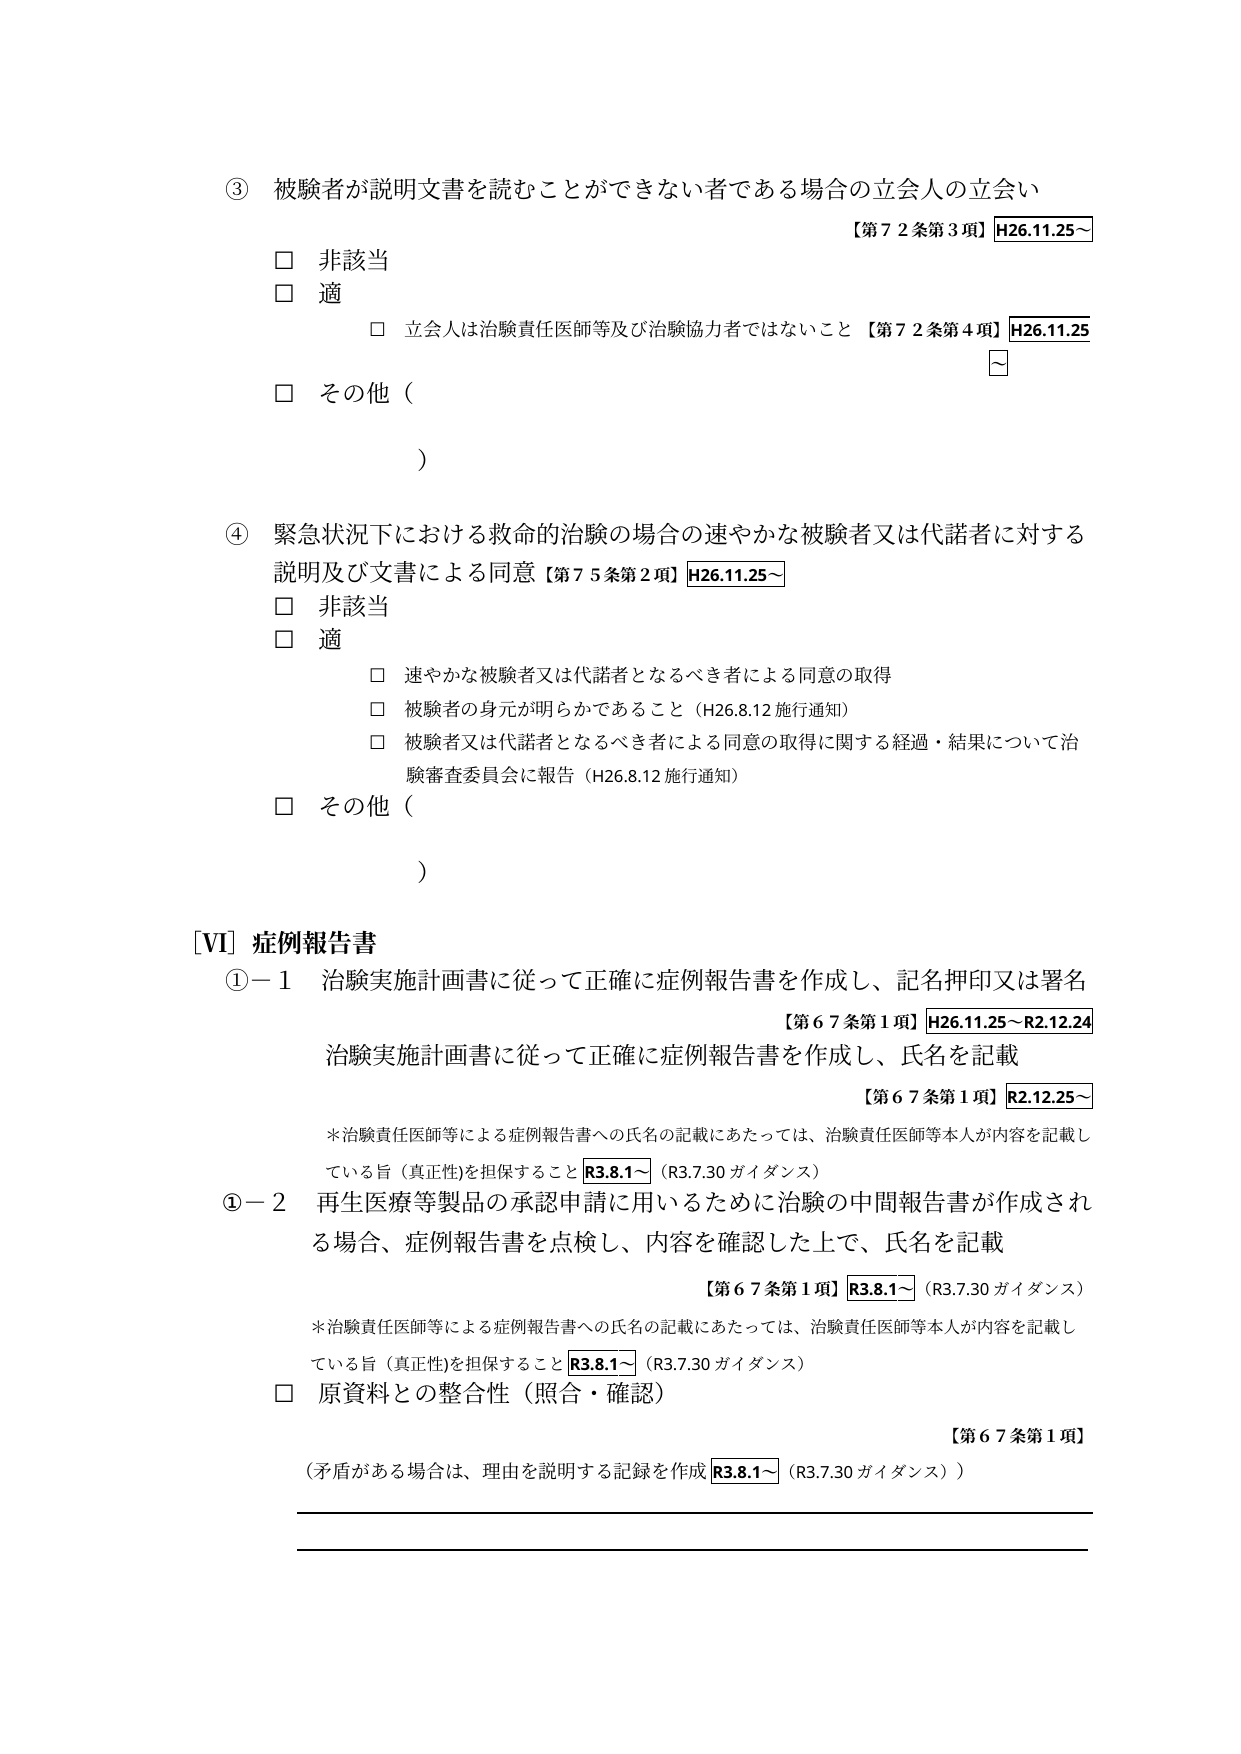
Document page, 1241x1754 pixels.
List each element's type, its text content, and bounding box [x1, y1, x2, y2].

text 【第６７条第１項】R3.8.1～（R3.7.30ガイダンス） [635, 1263, 1092, 1301]
text 立会人は治験責任医師等及び治験協力者ではないこと 【第７２条第４項】H26.11.25～ [369, 309, 1092, 376]
text ③ 被験者が説明文書を読むことができない者である場合の立会人の立会い [177, 167, 1092, 205]
text 非該当 [273, 588, 1092, 622]
text ①－１ 治験実施計画書に従って正確に症例報告書を作成し、記名押印又は署名 [177, 959, 1092, 997]
text ①－２ 再生医療等製品の承認申請に用いるために治験の中間報告書が作成される場合、症例報告書を点検し、内容を確認した上で、氏名を記載 [221, 1184, 1092, 1258]
text 速やかな被験者又は代諾者となるべき者による同意の取得 [369, 655, 1092, 688]
text その他（ ） [273, 788, 1092, 888]
text 【第６７条第１項】 [177, 1409, 1092, 1447]
text 被験者の身元が明らかであること（H26.8.12施行通知） [369, 688, 1092, 722]
text 原資料との整合性（照合・確認） [273, 1376, 1092, 1409]
text 被験者又は代諾者となるべき者による同意の取得に関する経過・結果について治験審査委員会に報告（H26.8.12施行通知） [369, 722, 1092, 788]
text 適 [273, 622, 1092, 655]
text 【第７２条第３項】H26.11.25～ [177, 205, 1092, 242]
text 【第６７条第１項】H26.11.25～R2.12.24 [177, 997, 1092, 1034]
text 適 [273, 276, 1092, 309]
text 【第６７条第１項】R2.12.25～ [177, 1072, 1092, 1109]
text ④ 緊急状況下における救命的治験の場合の速やかな被験者又は代諾者に対する 説明及び文書による同意【第７５条第２項】H26.11.25～ [177, 513, 1092, 588]
text その他（ ） [273, 376, 1092, 476]
text 治験実施計画書に従って正確に症例報告書を作成し、氏名を記載 [273, 1034, 1092, 1072]
text ＊治験責任医師等による症例報告書への氏名の記載にあたっては、治験責任医師等本人が内容を記載している旨（真正性)を担保することR3.8.1～（R3.7.30ガイダンス） [325, 1109, 1092, 1184]
text 非該当 [273, 242, 1092, 276]
text ＊治験責任医師等による症例報告書への氏名の記載にあたっては、治験責任医師等本人が内容を記載している旨（真正性)を担保することR3.8.1～（R3.7.30ガイダンス） [310, 1301, 1092, 1376]
text （矛盾がある場合は、理由を説明する記録を作成R3.8.1～（R3.7.30ガイダンス）） [177, 1447, 1092, 1484]
text ［Ⅵ］症例報告書 [177, 922, 1092, 959]
